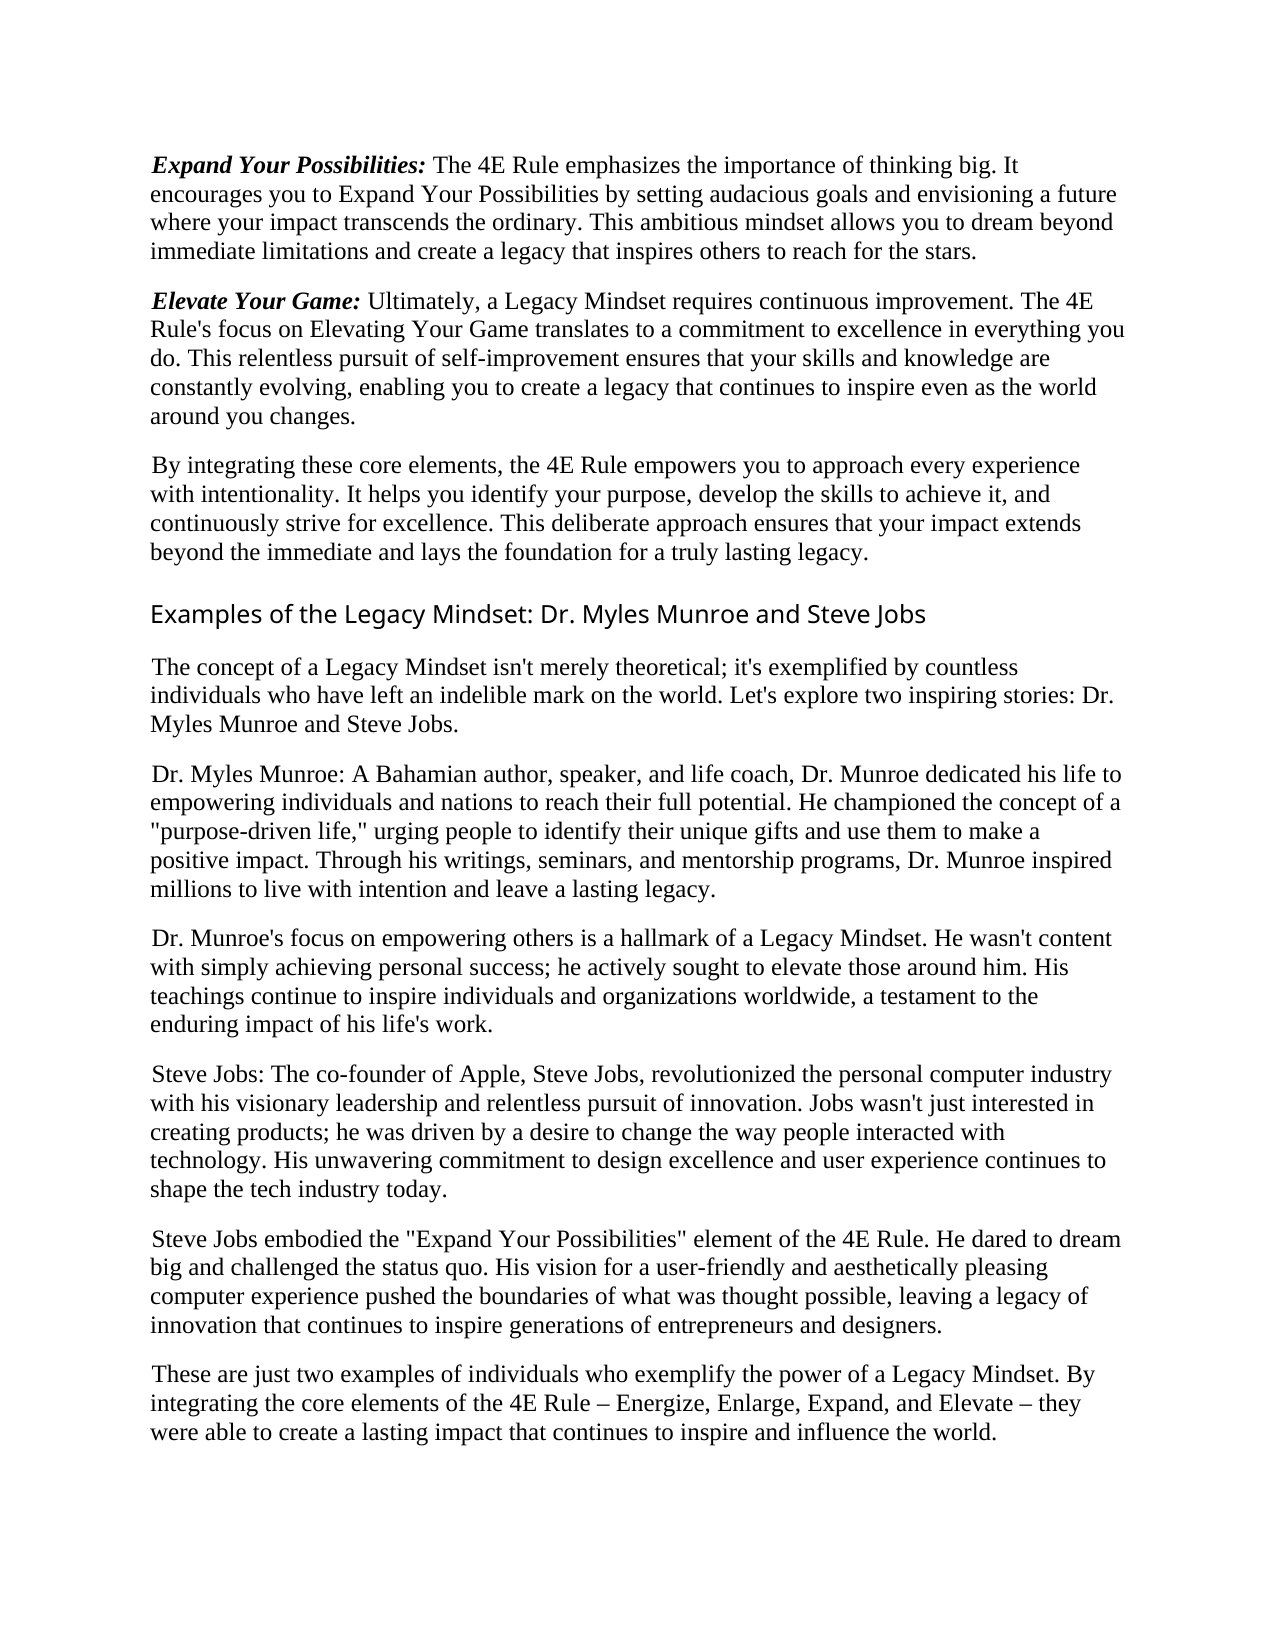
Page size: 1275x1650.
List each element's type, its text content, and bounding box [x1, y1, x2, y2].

text The concept of a Legacy Mindset isn't merely theoretical; it's exemplified by countless individuals who have left an indelible mark on the world. Let's explore two inspiring stories: Dr. Myles Munroe and Steve Jobs. [150, 652, 1125, 738]
text Expand Your Possibilities: The 4E Rule emphasizes the importance of thinking big. It encourages you to Expand Your Possibilities by setting audacious goals and envisioning a future where your impact transcends the ordinary. This ambitious mindset allows you to dream beyond immediate limitations and create a legacy that inspires others to reach for the stars. [150, 150, 1125, 265]
text By integrating these core elements, the 4E Rule empowers you to approach every experience with intentionality. It helps you identify your purpose, develop the skills to achieve it, and continuously strive for excellence. This deliberate approach ensures that your impact extends beyond the immediate and lays the foundation for a truly lasting legacy. [150, 450, 1125, 565]
text Dr. Myles Munroe: A Bahamian author, speaker, and life coach, Dr. Munroe dedicated his life to empowering individuals and nations to reach their full potential. He championed the concept of a "purpose-driven life," urging people to identify their unique gifts and use them to make a positive impact. Through his writings, seminars, and mentorship programs, Dr. Munroe inspired millions to live with intention and leave a lasting legacy. [150, 759, 1125, 902]
text Elevate Your Game: Ultimately, a Legacy Mindset requires continuous improvement. The 4E Rule's focus on Elevating Your Game translates to a commitment to excellence in everything you do. This relentless pursuit of self-improvement ensures that your skills and knowledge are constantly evolving, enabling you to create a legacy that continues to inspire even as the world around you changes. [150, 286, 1125, 429]
text These are just two examples of individuals who exemplify the power of a Legacy Mindset. By integrating the core elements of the 4E Rule – Energize, Enlarge, Expand, and Elevate – they were able to create a lasting impact that continues to inspire and influence the world. [150, 1359, 1125, 1446]
text Dr. Munroe's focus on empowering others is a hallmark of a Legacy Mindset. He wasn't content with simply achieving personal success; he actively sought to elevate those around him. His teachings continue to inspire individuals and organizations worldwide, a testament to the enduring impact of his life's work. [150, 923, 1125, 1038]
text Steve Jobs: The co-founder of Apple, Steve Jobs, revolutionized the personal computer industry with his visionary leadership and relentless pursuit of innovation. Jobs wasn't just interested in creating products; he was driven by a desire to change the way people interacted with technology. His unwavering commitment to design excellence and user experience continues to shape the tech industry today. [150, 1059, 1125, 1203]
subtitle Examples of the Legacy Mindset: Dr. Myles Munroe and Steve Jobs [150, 597, 1125, 631]
text Steve Jobs embodied the "Expand Your Possibilities" element of the 4E Rule. He dared to dream big and challenged the status quo. His vision for a user-friendly and aesthetically pleasing computer experience pushed the boundaries of what was thought possible, leaving a legacy of innovation that continues to inspire generations of entrepreneurs and designers. [150, 1224, 1125, 1339]
